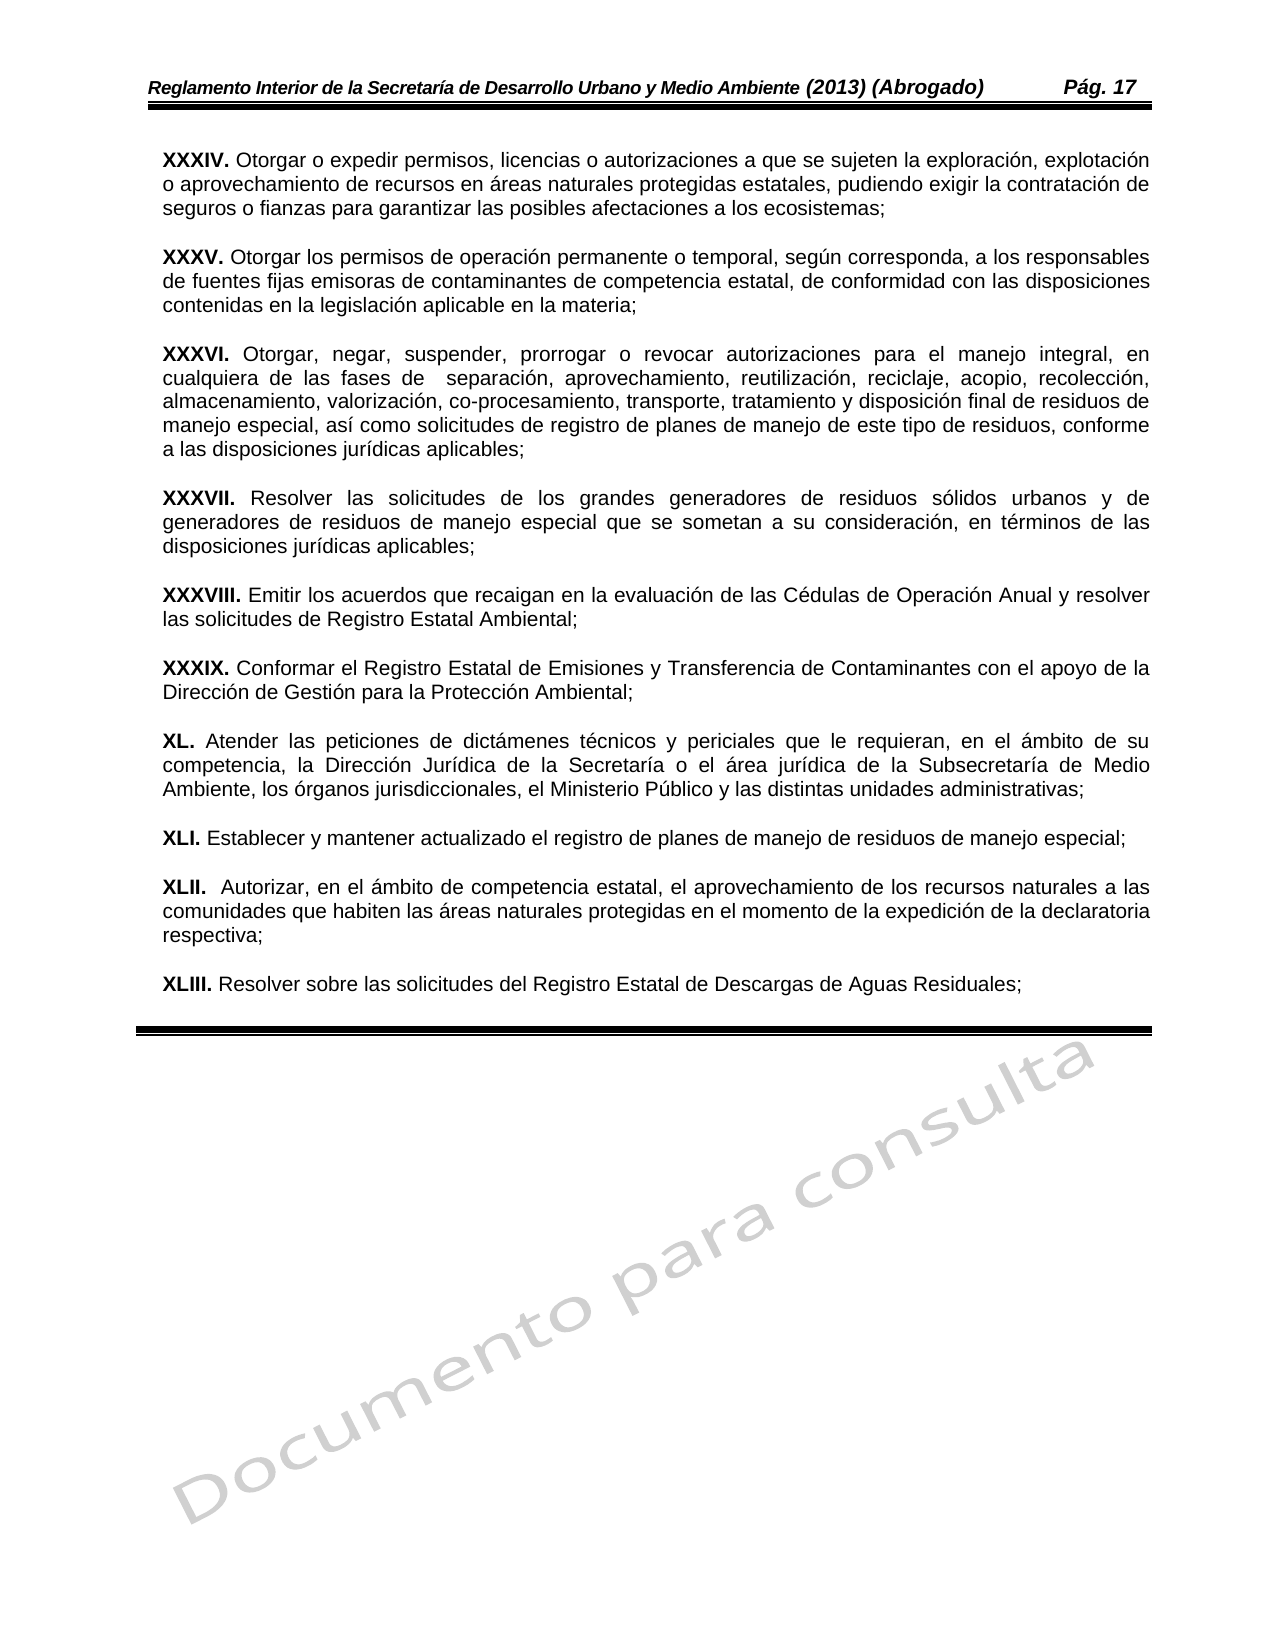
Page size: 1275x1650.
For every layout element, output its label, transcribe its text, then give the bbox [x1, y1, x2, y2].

text XXXVII. Resolver las solicitudes de los grandes generadores de residuos sólidos urbanos y de generadores de residuos de manejo especial que se sometan a su consideración, en términos de las disposiciones jurídicas aplicables; [162, 486, 1152, 558]
text XXXIV. Otorgar o expedir permisos, licencias o autorizaciones a que se sujeten la exploración, explotación o aprovechamiento de recursos en áreas naturales protegidas estatales, pudiendo exigir la contratación de seguros o fianzas para garantizar las posibles afectaciones a los ecosistemas; [162, 148, 1152, 219]
text XXXVI. Otorgar, negar, suspender, prorrogar o revocar autorizaciones para el manejo integral, en cualquiera de las fases de separación, aprovechamiento, reutilización, reciclaje, acopio, recolección, almacenamiento, valorización, co-procesamiento, transporte, tratamiento y disposición final de residuos de manejo especial, así como solicitudes de registro de planes de manejo de este tipo de residuos, conforme a las disposiciones jurídicas aplicables; [162, 341, 1152, 461]
text XLII. Autorizar, en el ámbito de competencia estatal, el aprovechamiento de los recursos naturales a las comunidades que habiten las áreas naturales protegidas en el momento de la expedición de la declaratoria respectiva; [162, 875, 1152, 947]
text XL. Atender las peticiones de dictámenes técnicos y periciales que le requieran, en el ámbito de su competencia, la Dirección Jurídica de la Secretaría o el área jurídica de la Subsecretaría de Medio Ambiente, los órganos jurisdiccionales, el Ministerio Público y las distintas unidades administrativas; [162, 729, 1152, 801]
text XLI. Establecer y mantener actualizado el registro de planes de manejo de residuos de manejo especial; [162, 826, 1152, 850]
text XLIII. Resolver sobre las solicitudes del Registro Estatal de Descargas de Aguas Residuales; [162, 972, 1152, 996]
text XXXVIII. Emitir los acuerdos que recaigan en la evaluación de las Cédulas de Operación Anual y resolver las solicitudes de Registro Estatal Ambiental; [162, 583, 1152, 631]
text XXXV. Otorgar los permisos de operación permanente o temporal, según corresponda, a los responsables de fuentes fijas emisoras de contaminantes de competencia estatal, de conformidad con las disposiciones contenidas en la legislación aplicable en la materia; [162, 244, 1152, 316]
text XXXIX. Conformar el Registro Estatal de Emisiones y Transferencia de Contaminantes con el apoyo de la Dirección de Gestión para la Protección Ambiental; [162, 656, 1152, 704]
